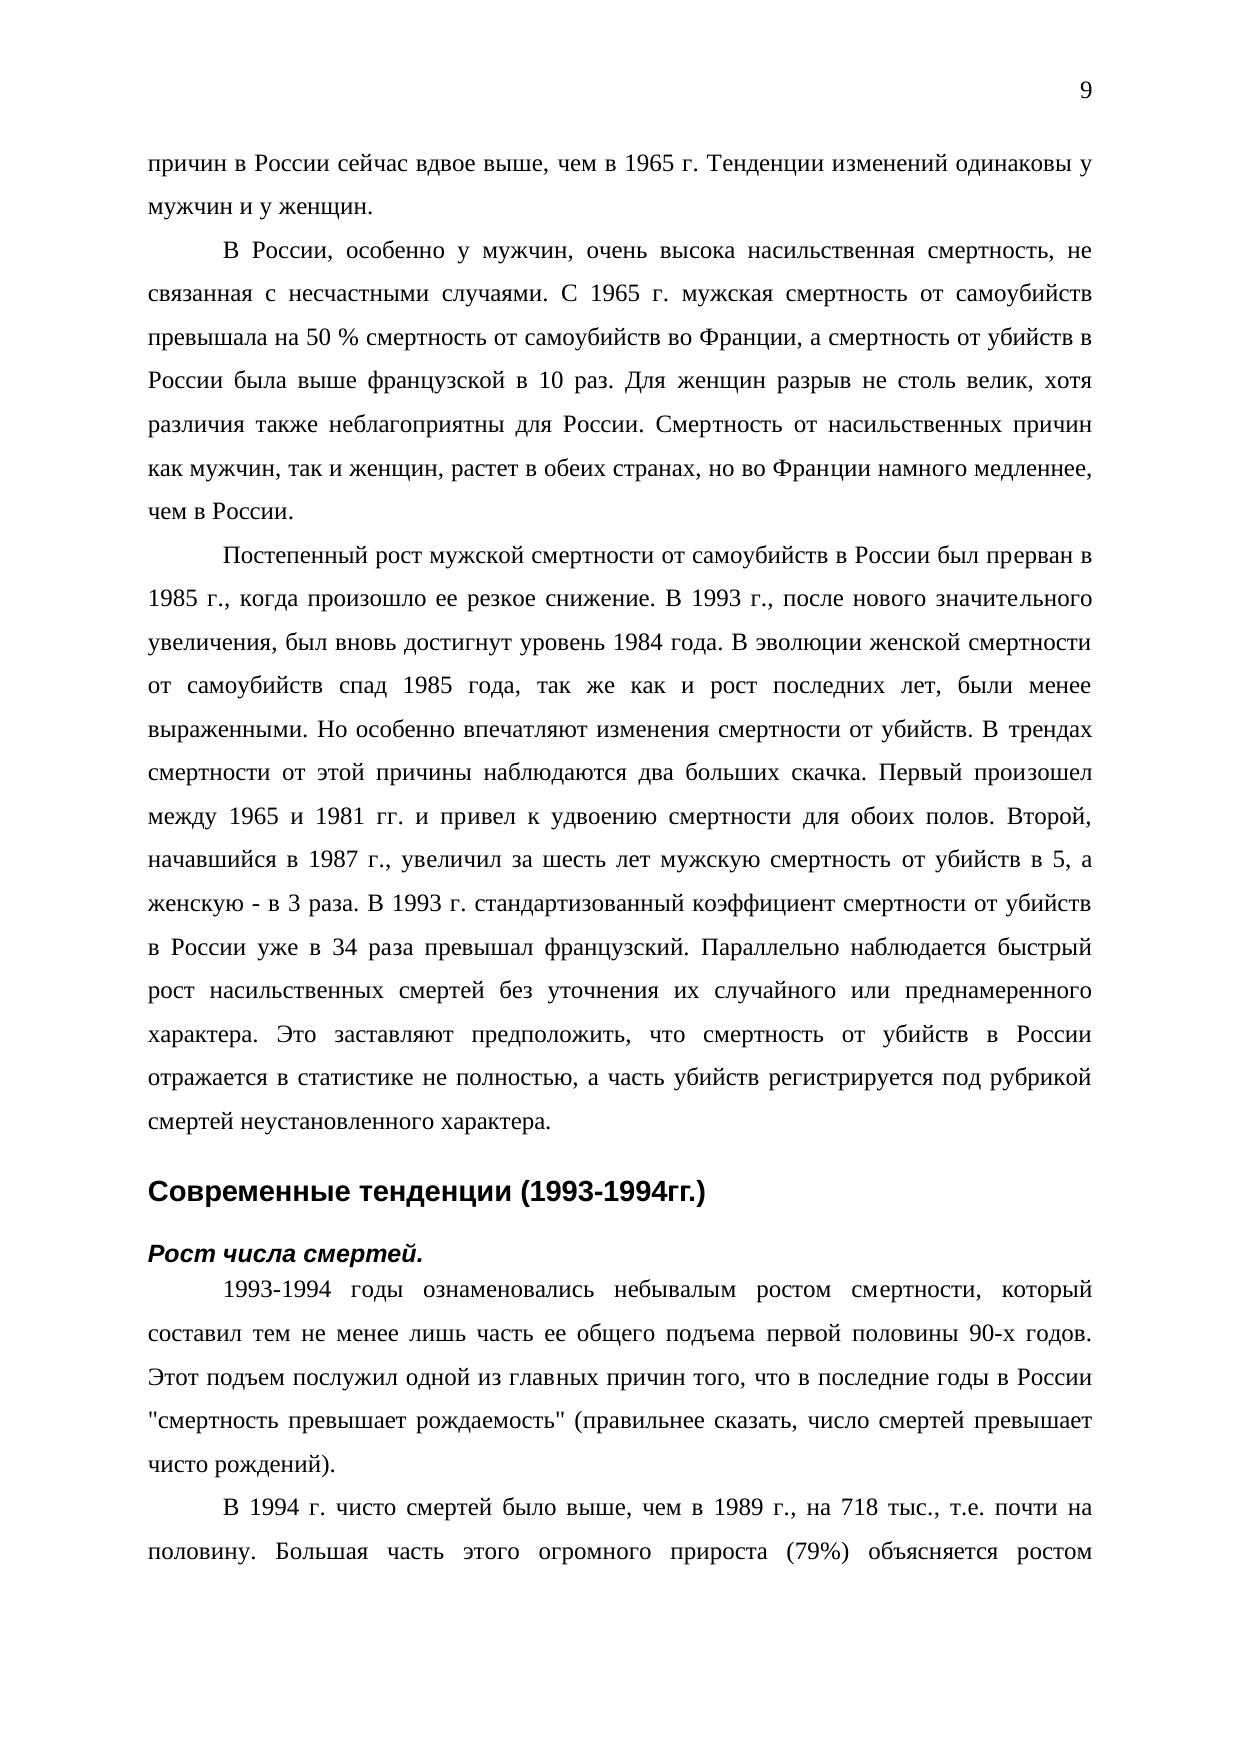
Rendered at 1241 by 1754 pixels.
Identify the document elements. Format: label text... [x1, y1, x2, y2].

subtitle Рост числа смертей. [148, 1239, 1092, 1268]
text 1993-1994 годы ознаменовались небывалым ростом смертности, который составил тем не менее лишь часть ее общего подъема первой половины 90-х годов. Этот подъем послужил одной из главных причин того, что в последние годы в России "смертность превышает рождаемость" (правильнее сказать, число смертей превышает чисто рождений). [148, 1274, 1092, 1477]
text Постепенный рост мужской смертности от самоубийств в России был прерван в 1985 г., когда произошло ее резкое снижение. В 1993 г., после нового значительного увеличения, был вновь достигнут уровень 1984 года. В эволюции женской смертности от самоубийств спад 1985 года, так же как и рост последних лет, были менее выраженными. Но особенно впечатляют изменения смертности от убийств. В трендах смертности от этой причины наблюдаются два больших скачка. Первый произошел между 1965 и 1981 гг. и привел к удвоению смертности для обоих полов. Второй, начавшийся в 1987 г., увеличил за шесть лет мужскую смертность от убийств в 5, а женскую - в 3 раза. В 1993 г. стандартизованный коэффициент смертности от убийств в России уже в 34 раза превышал французский. Параллельно наблюдается быстрый рост насильственных смертей без уточнения их случайного или преднамеренного характера. Это заставляют предположить, что смертность от убийств в России отражается в статистике не полностью, а часть убийств регистрируется под рубрикой смертей неустановленного характера. [148, 539, 1092, 1135]
text В России, особенно у мужчин, очень высока насильственная смертность, не связанная с несчастными случаями. С 1965 г. мужская смертность от самоубийств превышала на 50 % смертность от самоубийств во Франции, а смертность от убийств в России была выше французской в 10 раз. Для женщин разрыв не столь велик, хотя различия также неблагоприятны для России. Смертность от насильственных причин как мужчин, так и женщин, растет в обеих странах, но во Франции намного медленнее, чем в России. [148, 235, 1092, 525]
subtitle Современные тенденции (1993-1994гг.) [148, 1174, 1092, 1208]
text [148, 1492, 1092, 1564]
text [148, 148, 1092, 220]
